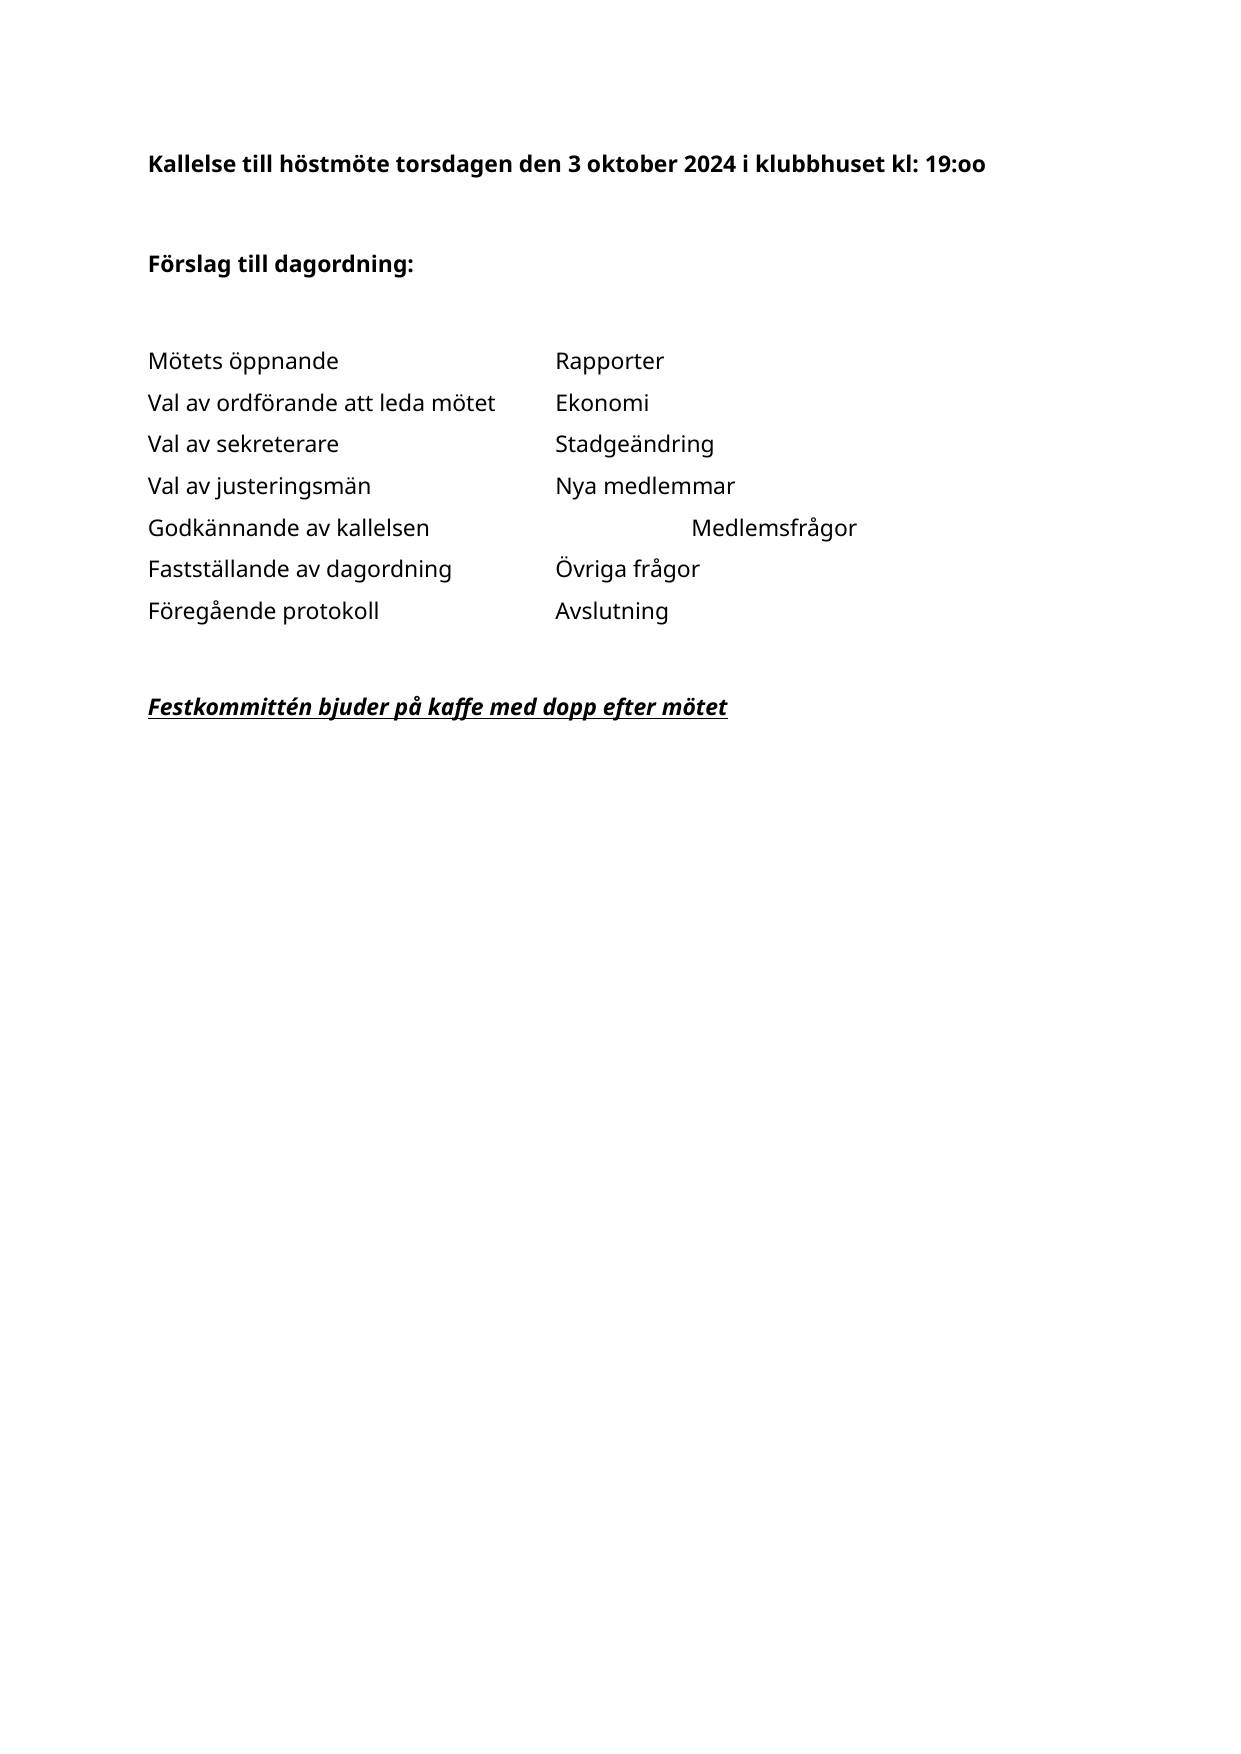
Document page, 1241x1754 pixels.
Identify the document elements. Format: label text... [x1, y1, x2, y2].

text Val av justeringsmän Nya medlemmar [148, 474, 1093, 499]
text Föregående protokoll Avslutning [148, 599, 1093, 624]
text Festkommittén bjuder på kaffe med dopp efter mötet [148, 691, 1093, 723]
text Mötets öppnande Rapporter [148, 349, 1093, 374]
text Fastställande av dagordning Övriga frågor [148, 558, 1093, 583]
text Val av ordförande att leda mötet Ekonomi [148, 391, 1093, 416]
text Förslag till dagordning: [148, 248, 1093, 280]
text Val av sekreterare Stadgeändring [148, 433, 1093, 458]
text Godkännande av kallelsen Medlemsfrågor [148, 516, 1093, 541]
text Kallelse till höstmöte torsdagen den 3 oktober 2024 i klubbhuset kl: 19:oo [148, 148, 1093, 179]
